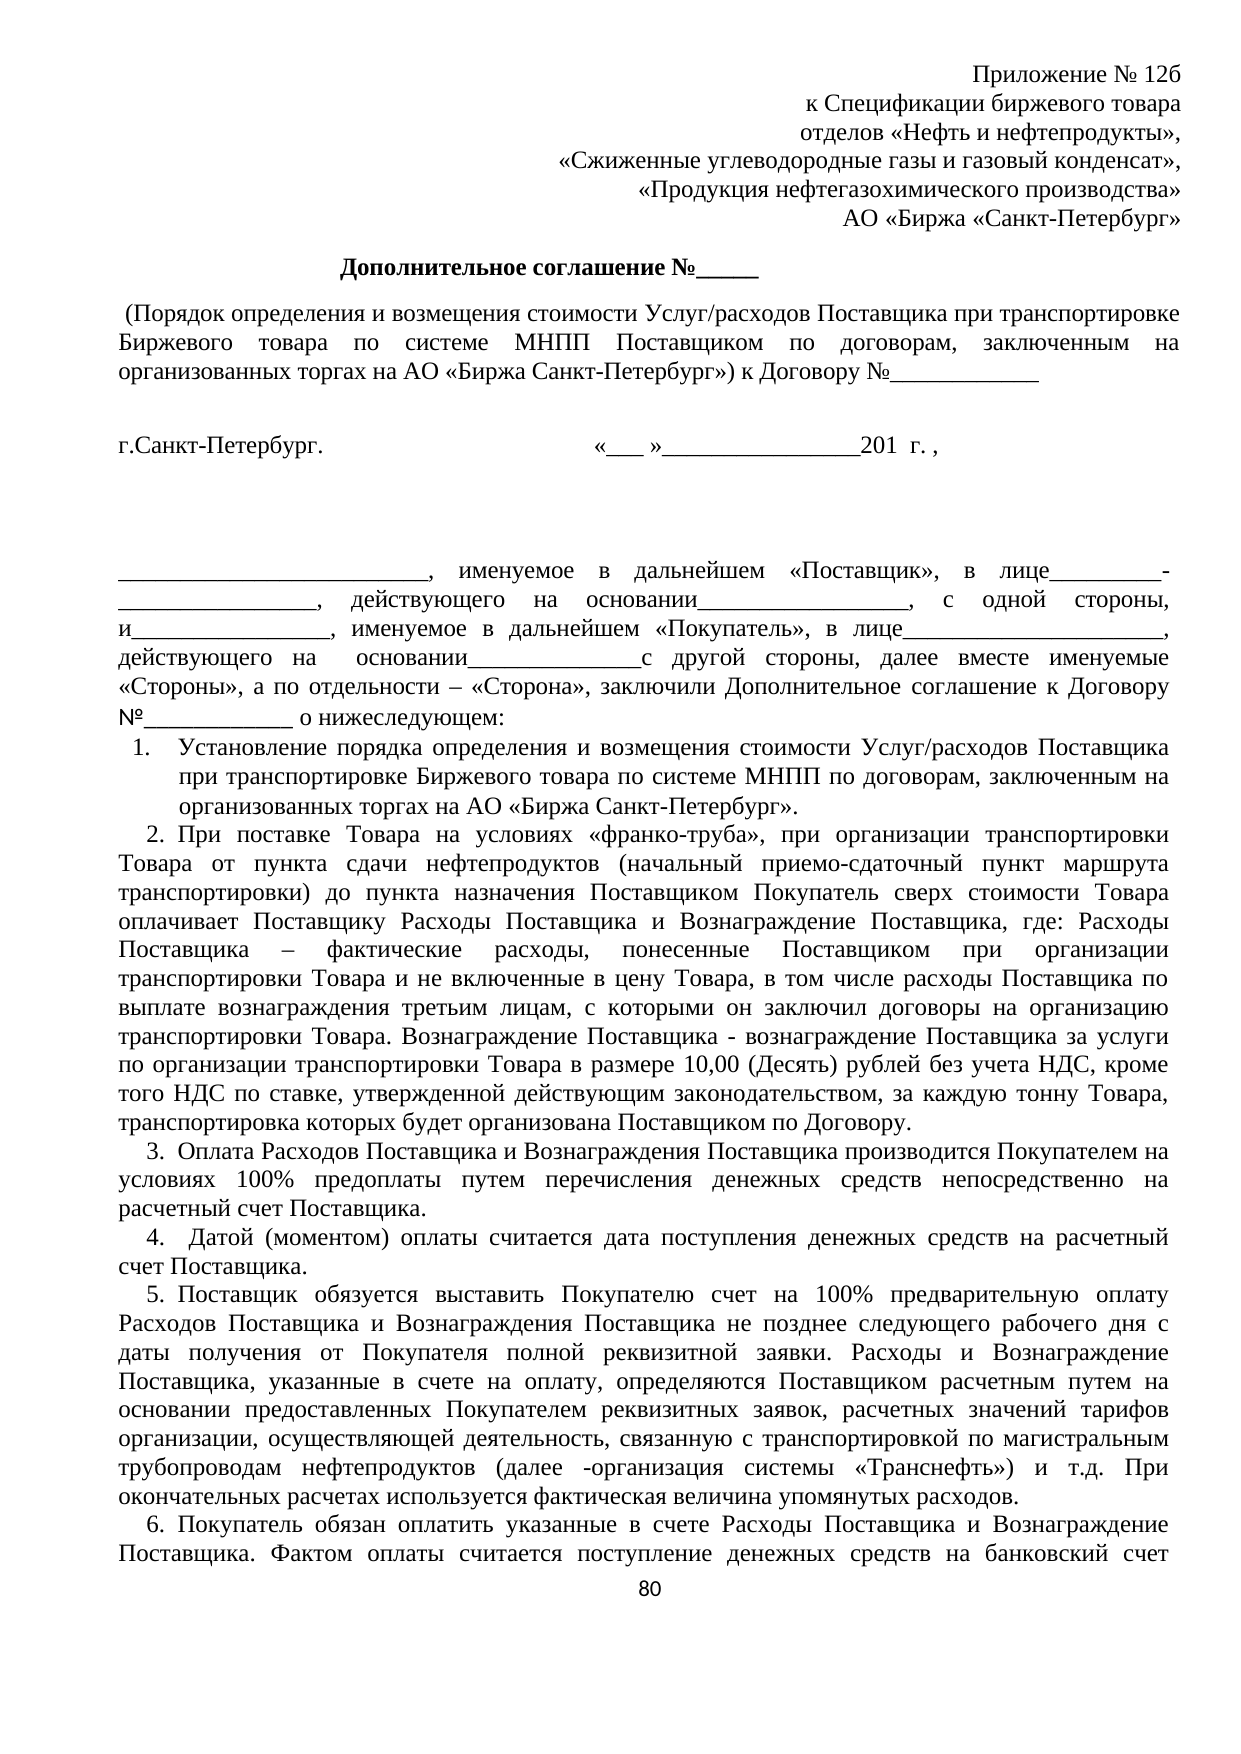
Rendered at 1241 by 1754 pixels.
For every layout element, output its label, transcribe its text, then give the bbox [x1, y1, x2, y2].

text к Спецификации биржевого товара отделов «Нефть и нефтепродукты», «Сжиженные углеводородные газы и газовый конденсат», «Продукция нефтегазохимического производства» АО «Биржа «Санкт-Петербург» [118, 88, 1181, 232]
text _________________________, именуемое в дальнейшем «Поставщик», в лице_________________________, действующего на основании_________________, с одной стороны, и________________, именуемое в дальнейшем «Покупатель», в лице_____________________, действующего на основании______________с другой стороны, далее вместе именуемые «Стороны», а по отдельности – «Сторона», заключили Дополнительное соглашение к Договору №____________ о нижеследующем: [118, 556, 1170, 732]
list Оплата Расходов Поставщика и Вознаграждения Поставщика производится Покупателем на условиях 100% предоплаты путем перечисления денежных средств непосредственно на расчетный счет Поставщика. [118, 1136, 1170, 1222]
list Поставщик обязуется выставить Покупателю счет на 100% предварительную оплату Расходов Поставщика и Вознаграждения Поставщика не позднее следующего рабочего дня с даты получения от Покупателя полной реквизитной заявки. Расходы и Вознаграждение Поставщика, указанные в счете на оплату, определяются Поставщиком расчетным путем на основании предоставленных Покупателем реквизитных заявок, расчетных значений тарифов организации, осуществляющей деятельность, связанную с транспортировкой по магистральным трубопроводам нефтепродуктов (далее -организация системы «Транснефть») и т.д. При окончательных расчетах используется фактическая величина упомянутых расходов. [118, 1279, 1170, 1509]
text Приложение № 12б [44, 59, 1181, 88]
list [118, 1509, 1170, 1567]
list Установление порядка определения и возмещения стоимости Услуг/расходов Поставщика при транспортировке Биржевого товара по системе МНПП по договорам, заключенным на организованных торгах на АО «Биржа Санкт-Петербург». [141, 732, 1170, 819]
text Дополнительное соглашение №_____ [340, 252, 1180, 281]
list При поставке Товара на условиях «франко-труба», при организации транспортировки Товара от пункта сдачи нефтепродуктов (начальный приемо-сдаточный пункт маршрута транспортировки) до пункта назначения Поставщиком Покупатель сверх стоимости Товара оплачивает Поставщику Расходы Поставщика и Вознаграждение Поставщика, где: Расходы Поставщика – фактические расходы, понесенные Поставщиком при организации транспортировки Товара и не включенные в цену Товара, в том числе расходы Поставщика по выплате вознаграждения третьим лицам, с которыми он заключил договоры на организацию транспортировки Товара. Вознаграждение Поставщика - вознаграждение Поставщика за услуги по организации транспортировки Товара в размере 10,00 (Десять) рублей без учета НДС, кроме того НДС по ставке, утвержденной действующим законодательством, за каждую тонну Товара, транспортировка которых будет организована Поставщиком по Договору. [118, 819, 1170, 1136]
text г.Санкт-Петербург. «___ »________________201 г. , [118, 431, 1170, 459]
list Датой (моментом) оплаты считается дата поступления денежных средств на расчетный счет Поставщика. [118, 1222, 1170, 1279]
text (Порядок определения и возмещения стоимости Услуг/расходов Поставщика при транспортировке Биржевого товара по системе МНПП Поставщиком по договорам, заключенным на организованных торгах на АО «Биржа Санкт-Петербург») к Договору №____________ [118, 298, 1180, 385]
